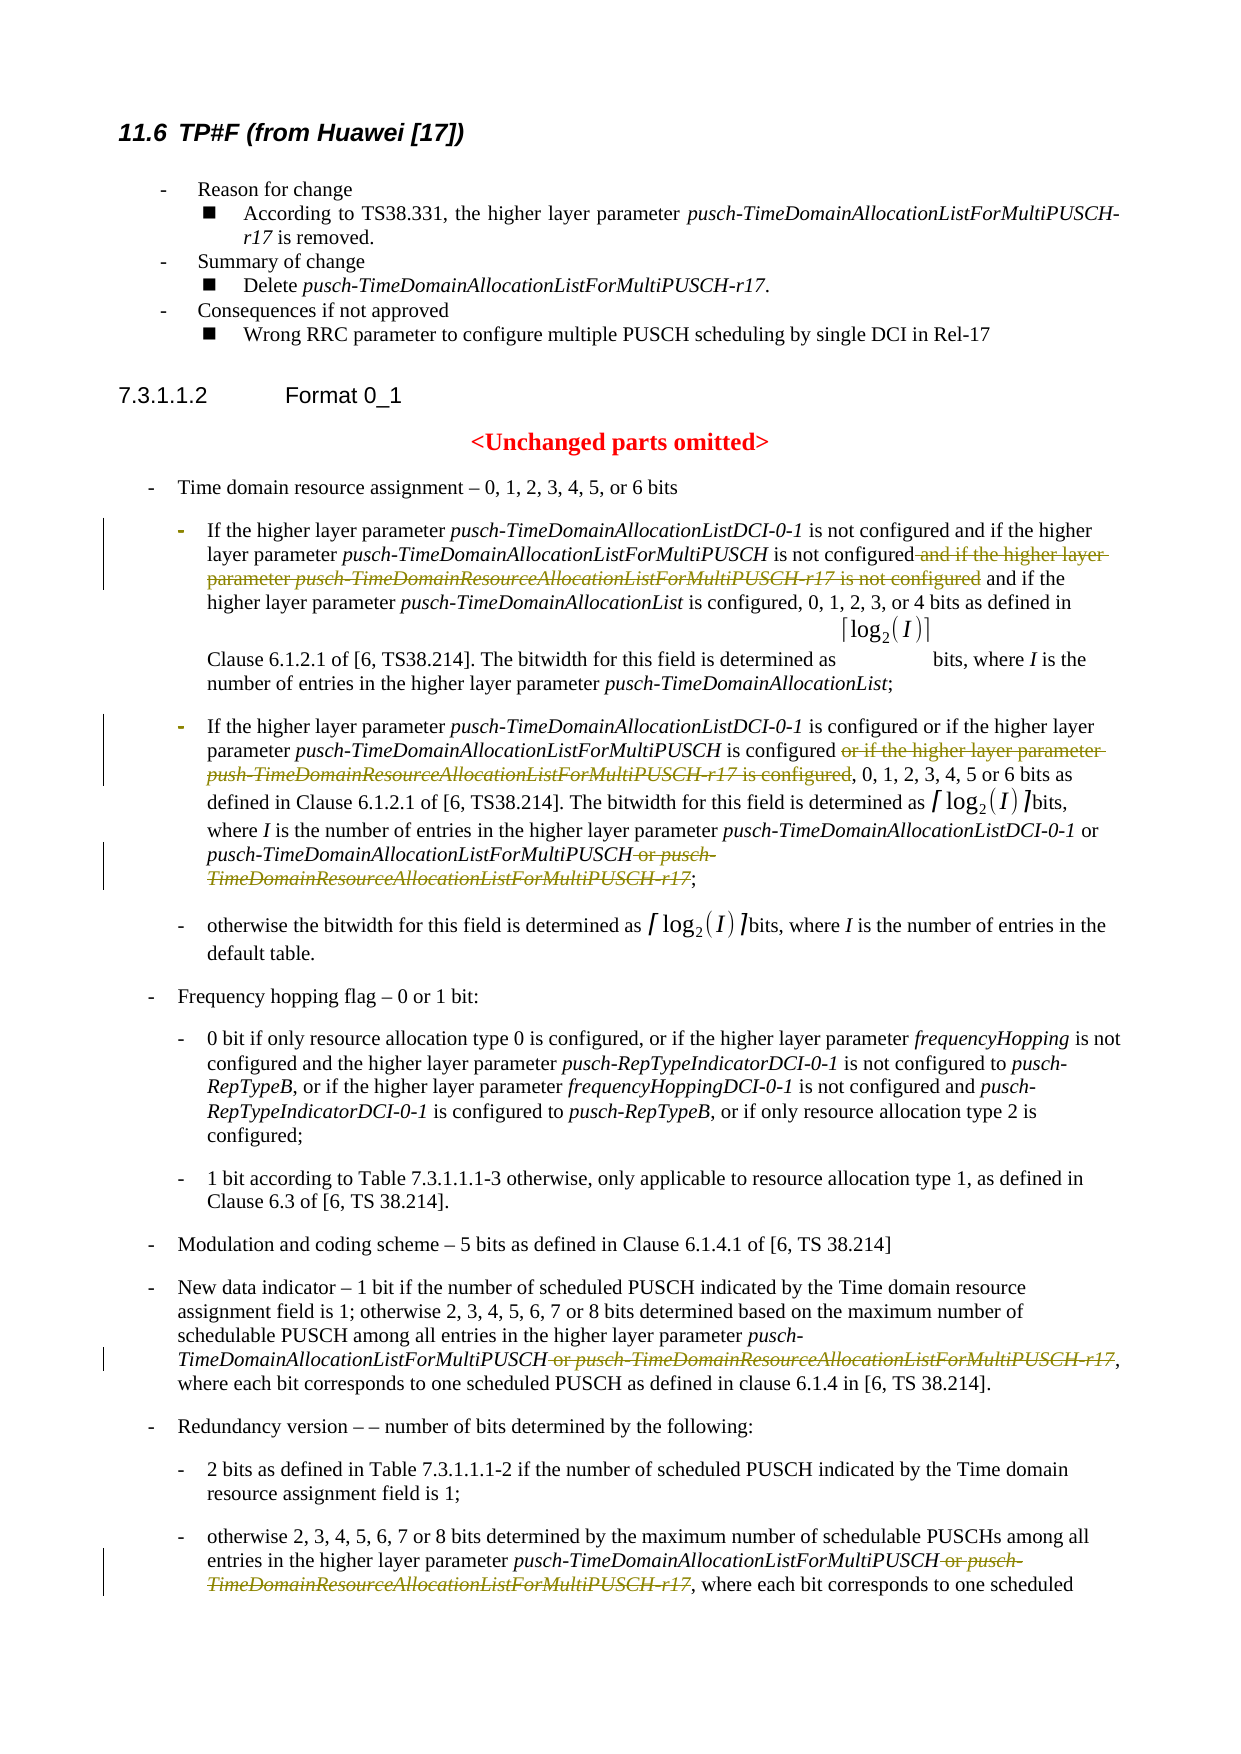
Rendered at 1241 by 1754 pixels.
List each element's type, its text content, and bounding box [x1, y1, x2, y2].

text - Redundancy version – – number of bits determined by the following: [148, 1414, 1122, 1438]
list Summary of change [160, 249, 1122, 273]
list Consequences if not approved [160, 297, 1122, 322]
text If the higher layer parameter pusch-TimeDomainAllocationListDCI-0-1 is not configured and if the higher layer parameter pusch-TimeDomainAllocationListForMultiPUSCH is not configured and if the higher layer parameter pusch-TimeDomainAllocationList is configured, 0, 1, 2, 3, or 4 bits as defined in Clause 6.1.2.1 of [6, TS38.214]. The bitwidth for this field is determined as bits, where I is the number of entries in the higher layer parameter pusch-TimeDomainAllocationList; [177, 518, 1122, 695]
text - Modulation and coding scheme – 5 bits as defined in Clause 6.1.4.1 of [6, TS 38.214] [148, 1232, 1122, 1256]
text - New data indicator – 1 bit if the number of scheduled PUSCH indicated by the Time domain resource assignment field is 1; otherwise 2, 3, 4, 5, 6, 7 or 8 bits determined based on the maximum number of schedulable PUSCH among all entries in the higher layer parameter pusch-TimeDomainAllocationListForMultiPUSCH, where each bit corresponds to one scheduled PUSCH as defined in clause 6.1.4 in [6, TS 38.214]. [148, 1275, 1122, 1395]
list According to TS38.331, the higher layer parameter pusch-TimeDomainAllocationListForMultiPUSCH-r17 is removed. [201, 201, 1122, 249]
text 7.3.1.1.2 Format 0_1 [118, 382, 1122, 408]
list Delete pusch-TimeDomainAllocationListForMultiPUSCH-r17. [201, 273, 1122, 297]
text - 1 bit according to Table 7.3.1.1.1-3 otherwise, only applicable to resource allocation type 1, as defined in Clause 6.3 of [6, TS 38.214]. [177, 1165, 1122, 1213]
text - 2 bits as defined in Table 7.3.1.1.1-2 if the number of scheduled PUSCH indicated by the Time domain resource assignment field is 1; [177, 1457, 1122, 1505]
text - otherwise the bitwidth for this field is determined as bits, where I is the number of entries in the default table. [177, 909, 1122, 965]
list Reason for change [160, 177, 1122, 201]
text - Frequency hopping flag – 0 or 1 bit: [148, 983, 1122, 1008]
text If the higher layer parameter pusch-TimeDomainAllocationListDCI-0-1 is configured or if the higher layer parameter pusch-TimeDomainAllocationListForMultiPUSCH is configured , 0, 1, 2, 3, 4, 5 or 6 bits as defined in Clause 6.1.2.1 of [6, TS38.214]. The bitwidth for this field is determined as bits, where I is the number of entries in the higher layer parameter pusch-TimeDomainAllocationListDCI-0-1 or pusch-TimeDomainAllocationListForMultiPUSCH; [177, 714, 1122, 890]
text - 0 bit if only resource allocation type 0 is configured, or if the higher layer parameter frequencyHopping is not configured and the higher layer parameter pusch-RepTypeIndicatorDCI-0-1 is not configured to pusch-RepTypeB, or if the higher layer parameter frequencyHoppingDCI-0-1 is not configured and pusch-RepTypeIndicatorDCI-0-1 is configured to pusch-RepTypeB, or if only resource allocation type 2 is configured; [177, 1026, 1122, 1147]
subtitle TP#F (from Huawei [17]) [118, 118, 1122, 147]
text <Unchanged parts omitted> [118, 427, 1122, 456]
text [177, 1524, 1122, 1596]
list Wrong RRC parameter to configure multiple PUSCH scheduling by single DCI in Rel-17 [201, 322, 1122, 346]
text - Time domain resource assignment – 0, 1, 2, 3, 4, 5, or 6 bits [148, 475, 1122, 499]
